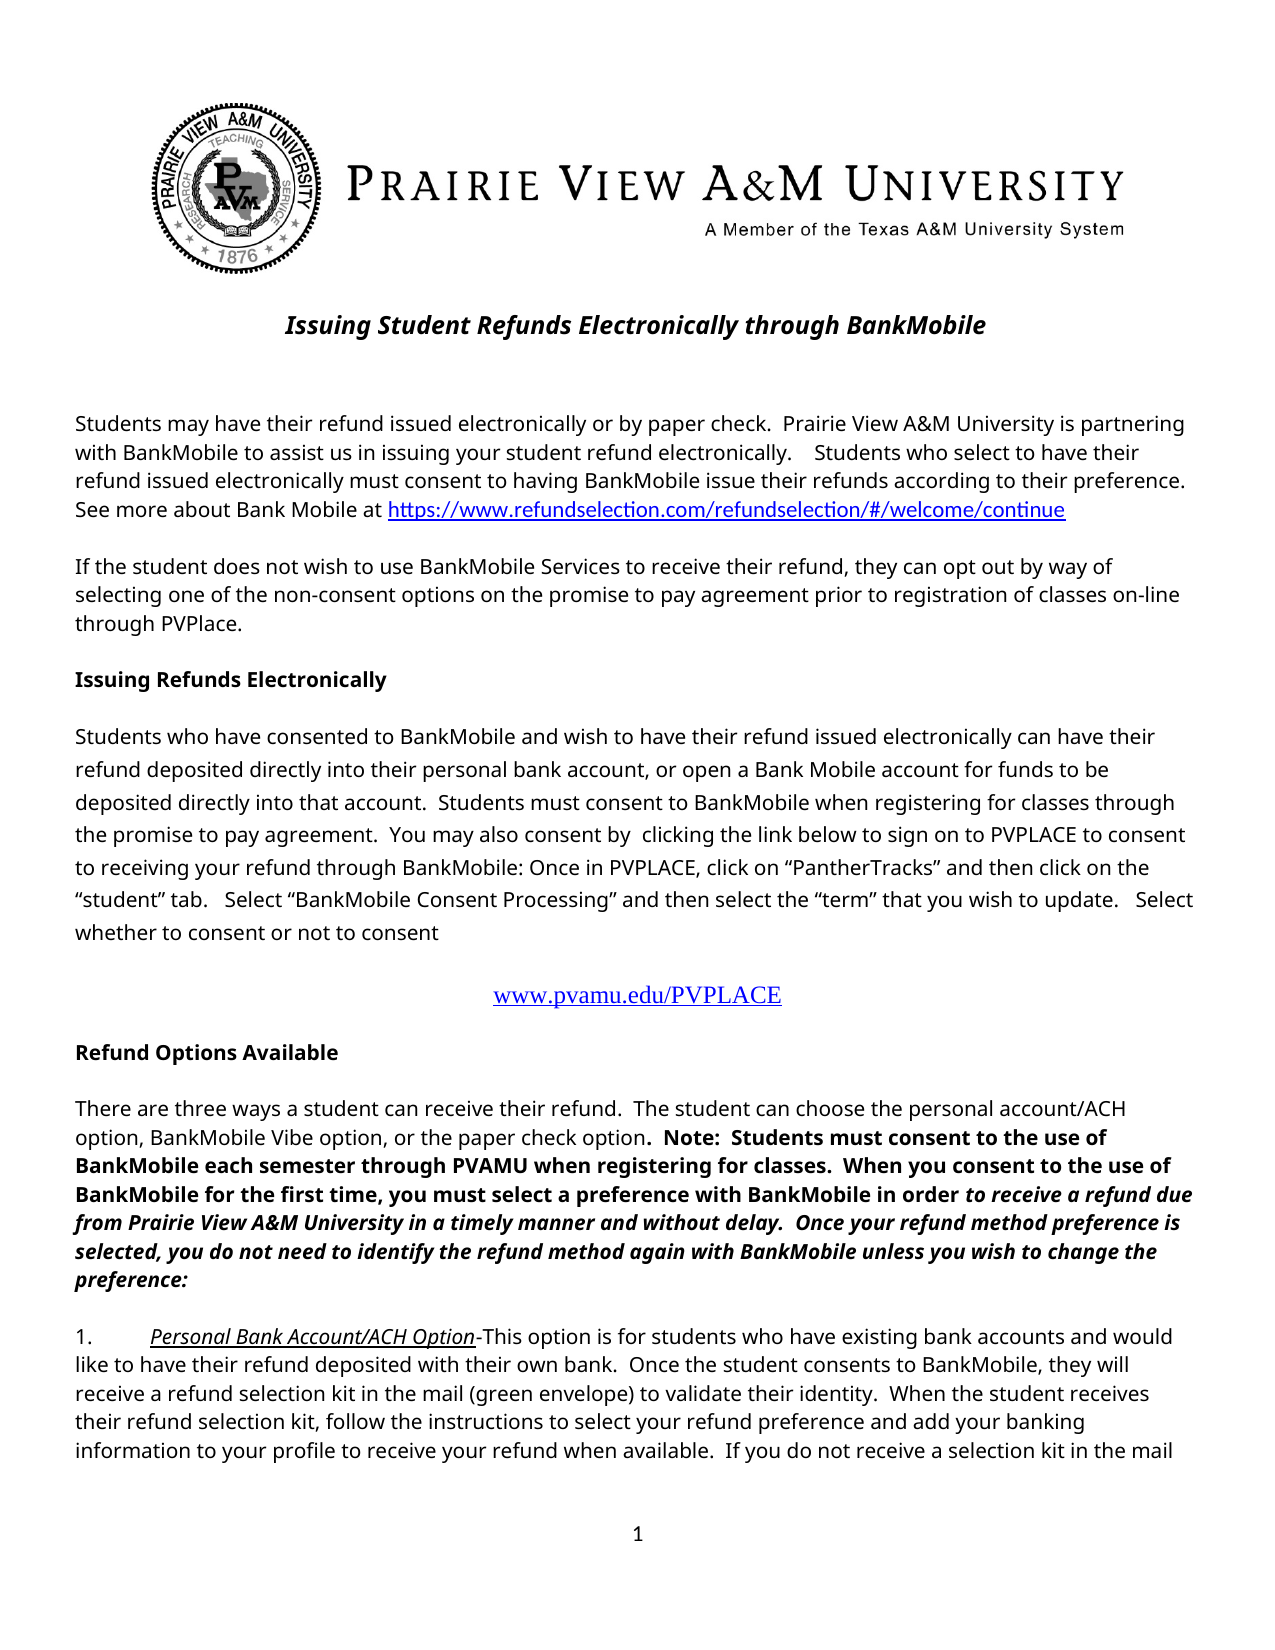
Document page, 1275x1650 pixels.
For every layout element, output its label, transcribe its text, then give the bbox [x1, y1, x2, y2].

text Students may have their refund issued electronically or by paper check. Prairie View A&M University is partnering with BankMobile to assist us in issuing your student refund electronically. Students who select to have their refund issued electronically must consent to having BankMobile issue their refunds according to their preference. See more about Bank Mobile at https://www.refundselection.com/refundselection/#/welcome/continue [75, 409, 1200, 523]
text www.pvamu.edu/PVPLACE [75, 980, 1200, 1008]
text Issuing Student Refunds Electronically through BankMobile [75, 307, 1200, 341]
text There are three ways a student can receive their refund. The student can choose the personal account/ACH option, BankMobile Vibe option, or the paper check option. Note: Students must consent to the use of BankMobile each semester through PVAMU when registering for classes. When you consent to the use of BankMobile for the first time, you must select a preference with BankMobile in order to receive a refund due from Prairie View A&M University in a timely manner and without delay. Once your refund method preference is selected, you do not need to identify the refund method again with BankMobile unless you wish to change the preference: [75, 1094, 1200, 1294]
text If the student does not wish to use BankMobile Services to receive their refund, they can opt out by way of selecting one of the non-consent options on the promise to pay agreement prior to registration of classes on-line through PVPlace. [75, 552, 1200, 637]
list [75, 1322, 1200, 1464]
text Students who have consented to BankMobile and wish to have their refund issued electronically can have their refund deposited directly into their personal bank account, or open a Bank Mobile account for funds to be deposited directly into that account. Students must consent to BankMobile when registering for classes through the promise to pay agreement. You may also consent by clicking the link below to sign on to PVPLACE to consent to receiving your refund through BankMobile: Once in PVPLACE, click on “PantherTracks” and then click on the “student” tab. Select “BankMobile Consent Processing” and then select the “term” that you wish to update. Select whether to consent or not to consent [75, 722, 1200, 946]
text Issuing Refunds Electronically [75, 666, 1200, 694]
picture [151, 103, 1124, 274]
text Refund Options Available [75, 1038, 1200, 1066]
